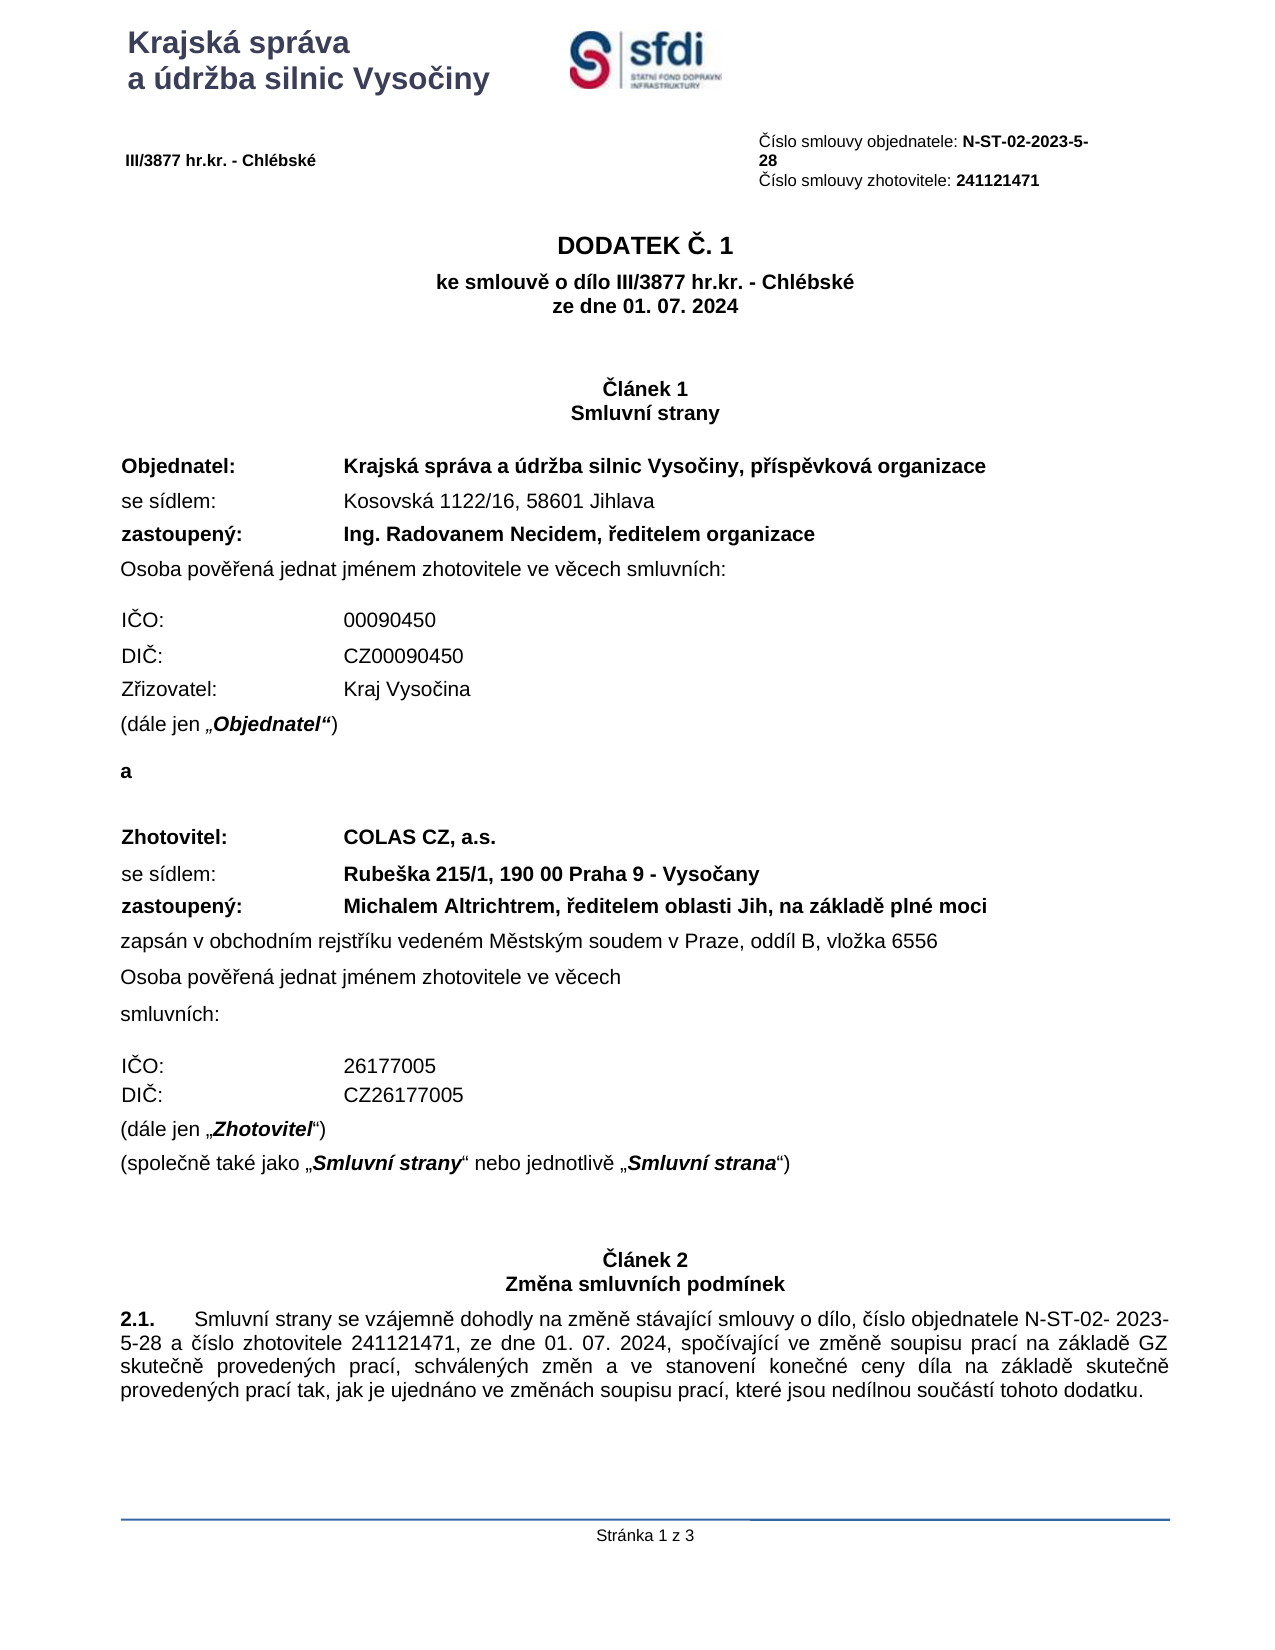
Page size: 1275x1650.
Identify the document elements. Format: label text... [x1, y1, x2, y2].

text Článek 1 [120, 376, 1170, 400]
table_cell Ing. Radovanem Necidem, ředitelem organizace [315, 513, 991, 546]
table_cell DIČ: [120, 632, 315, 668]
text Změna smluvních podmínek [120, 1272, 1170, 1296]
table_header Zhotovitel: [120, 820, 315, 848]
table_cell Rubeška 215/1, 190 00 Praha 9 - Vysočany [315, 849, 992, 886]
table_cell se sídlem: [120, 478, 315, 513]
table_header Objednatel: [120, 447, 315, 478]
picture [569, 31, 722, 89]
table_header COLAS CZ, a.s. [315, 820, 992, 848]
table_header IČO: [120, 592, 315, 632]
table_cell Michalem Altrichtrem, ředitelem oblasti Jih, na základě plné moci [315, 886, 992, 918]
table_cell zastoupený: [120, 886, 315, 918]
text Článek 2 [120, 1248, 1170, 1272]
text DODATEK Č. 1 [120, 231, 1170, 260]
text ke smlouvě o dílo III/3877 hr.kr. - Chlébské ze dne 01. 07. 2024 [120, 270, 1170, 318]
table_cell se sídlem: [120, 849, 315, 886]
text (dále jen „Zhotovitel“) [120, 1117, 1170, 1141]
text (společně také jako „Smluvní strany“ nebo jednotlivě „Smluvní strana“) [120, 1151, 1170, 1175]
table_cell Kosovská 1122/16, 58601 Jihlava [315, 478, 991, 513]
table_cell DIČ: [120, 1078, 315, 1106]
text smluvních: [120, 1001, 1170, 1025]
table_cell zastoupený: [120, 513, 315, 546]
text zapsán v obchodním rejstříku vedeném Městským soudem v Praze, oddíl B, vložka 6556 [120, 928, 1170, 952]
table_header IČO: [120, 1038, 315, 1077]
text Osoba pověřená jednat jménem zhotovitele ve věcech [120, 965, 1170, 989]
table_header 00090450 [315, 592, 991, 632]
table_header 26177005 [315, 1038, 991, 1077]
table_cell CZ26177005 [315, 1078, 991, 1106]
text (dále jen „Objednatel“) [120, 712, 1170, 736]
list Smluvní strany se vzájemně dohodly na změně stávající smlouvy o dílo, číslo objednatele N-ST-02- 2023-5-28 a číslo zhotovitele 241121471, ze dne 01. 07. 2024, spočívající ve změně soupisu prací na základě GZ skutečně provedených prací, schválených změn a ve stanovení konečné ceny díla na základě skutečně provedených prací tak, jak je ujednáno ve změnách soupisu prací, které jsou nedílnou součástí tohoto dodatku. [120, 1306, 1170, 1402]
table_cell Zřizovatel: [120, 668, 315, 701]
table_cell Kraj Vysočina [315, 668, 991, 701]
text a [120, 758, 1170, 782]
text Smluvní strany [120, 400, 1170, 424]
table_cell CZ00090450 [315, 632, 991, 668]
table_header Krajská správa a údržba silnic Vysočiny, příspěvková organizace [315, 447, 991, 478]
text Osoba pověřená jednat jménem zhotovitele ve věcech smluvních: [120, 556, 1170, 580]
